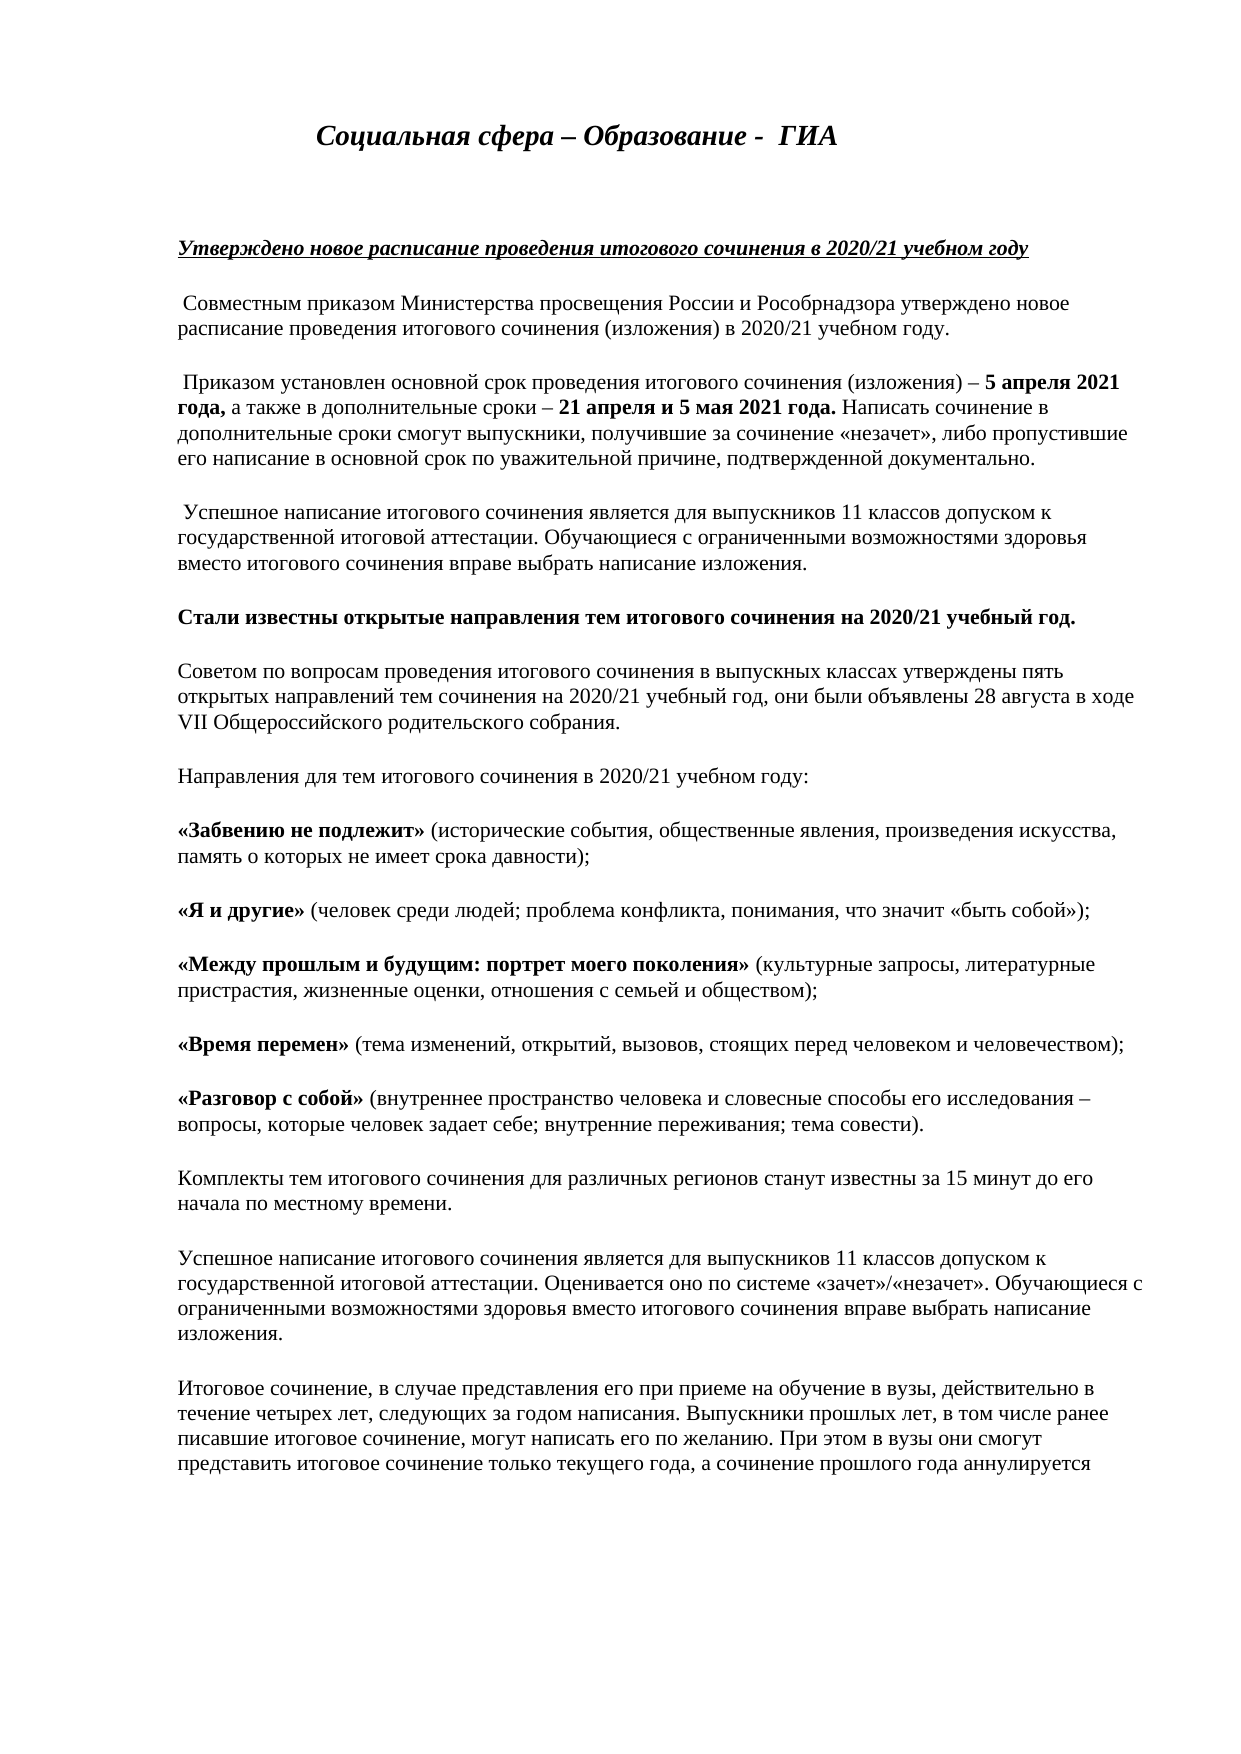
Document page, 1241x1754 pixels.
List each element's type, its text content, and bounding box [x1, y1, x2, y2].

text Стали известны открытые направления тем итогового сочинения на 2020/21 учебный год. [177, 604, 1152, 629]
text «Время перемен» (тема изменений, открытий, вызовов, стоящих перед человеком и человечеством); [177, 1031, 1152, 1056]
text Социальная сфера – Образование - ГИА [177, 118, 1152, 152]
text Совместным приказом Министерства просвещения России и Рособрнадзора утверждено новое расписание проведения итогового сочинения (изложения) в 2020/21 учебном году. [177, 289, 1152, 340]
text Успешное написание итогового сочинения является для выпускников 11 классов допуском к государственной итоговой аттестации. Обучающиеся с ограниченными возможностями здоровья вместо итогового сочинения вправе выбрать написание изложения. [177, 499, 1152, 575]
text Советом по вопросам проведения итогового сочинения в выпускных классах утверждены пять открытых направлений тем сочинения на 2020/21 учебный год, они были объявлены 28 августа в ходе VII Общероссийского родительского собрания. [177, 658, 1152, 734]
text Итоговое сочинение, в случае представления его при приеме на обучение в вузы, действительно в течение четырех лет, следующих за годом написания. Выпускники прошлых лет, в том числе ранее писавшие итоговое сочинение, могут написать его по желанию. При этом в вузы они смогут представить итоговое сочинение только текущего года, а сочинение прошлого года аннулируется [177, 1374, 1152, 1475]
text «Забвению не подлежит» (исторические события, общественные явления, произведения искусства, память о которых не имеет срока давности); [177, 817, 1152, 868]
text «Между прошлым и будущим: портрет моего поколения» (культурные запросы, литературные пристрастия, жизненные оценки, отношения с семьей и обществом); [177, 951, 1152, 1002]
text Утверждено новое расписание проведения итогового сочинения в 2020/21 учебном году [177, 235, 1152, 260]
text «Я и другие» (человек среди людей; проблема конфликта, понимания, что значит «быть собой»); [177, 897, 1152, 922]
text «Разговор с собой» (внутреннее пространство человека и словесные способы его исследования – вопросы, которые человек задает себе; внутренние переживания; тема совести). [177, 1085, 1152, 1136]
text Направления для тем итогового сочинения в 2020/21 учебном году: [177, 763, 1152, 788]
text Приказом установлен основной срок проведения итогового сочинения (изложения) – 5 апреля 2021 года, а также в дополнительные сроки – 21 апреля и 5 мая 2021 года. Написать сочинение в дополнительные сроки смогут выпускники, получившие за сочинение «незачет», либо пропустившие его написание в основной срок по уважительной причине, подтвержденной документально. [177, 369, 1152, 470]
text Комплекты тем итогового сочинения для различных регионов станут известны за 15 минут до его начала по местному времени. [177, 1165, 1152, 1215]
text Успешное написание итогового сочинения является для выпускников 11 классов допуском к государственной итоговой аттестации. Оценивается оно по системе «зачет»/«незачет». Обучающиеся с ограниченными возможностями здоровья вместо итогового сочинения вправе выбрать написание изложения. [177, 1244, 1152, 1345]
